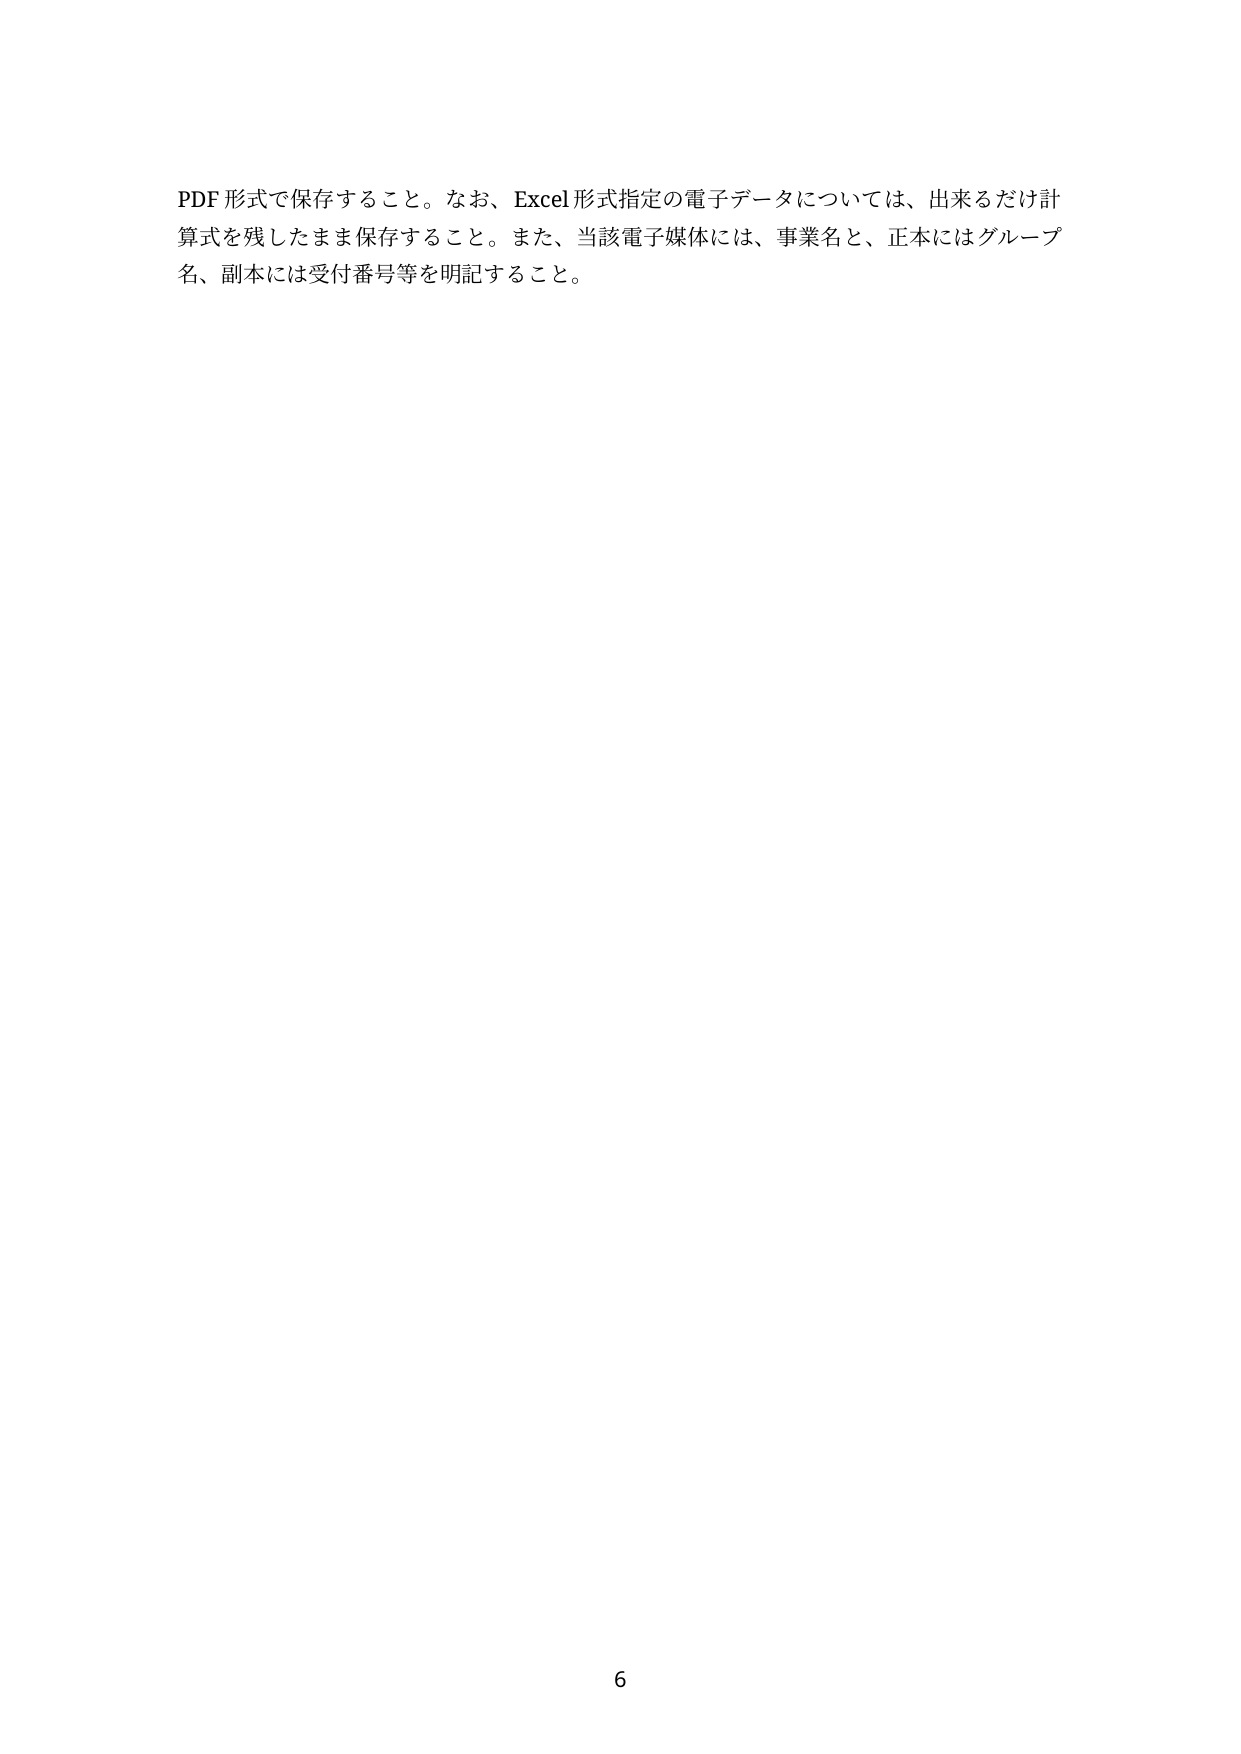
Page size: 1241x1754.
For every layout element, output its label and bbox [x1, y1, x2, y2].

list [177, 179, 1063, 292]
